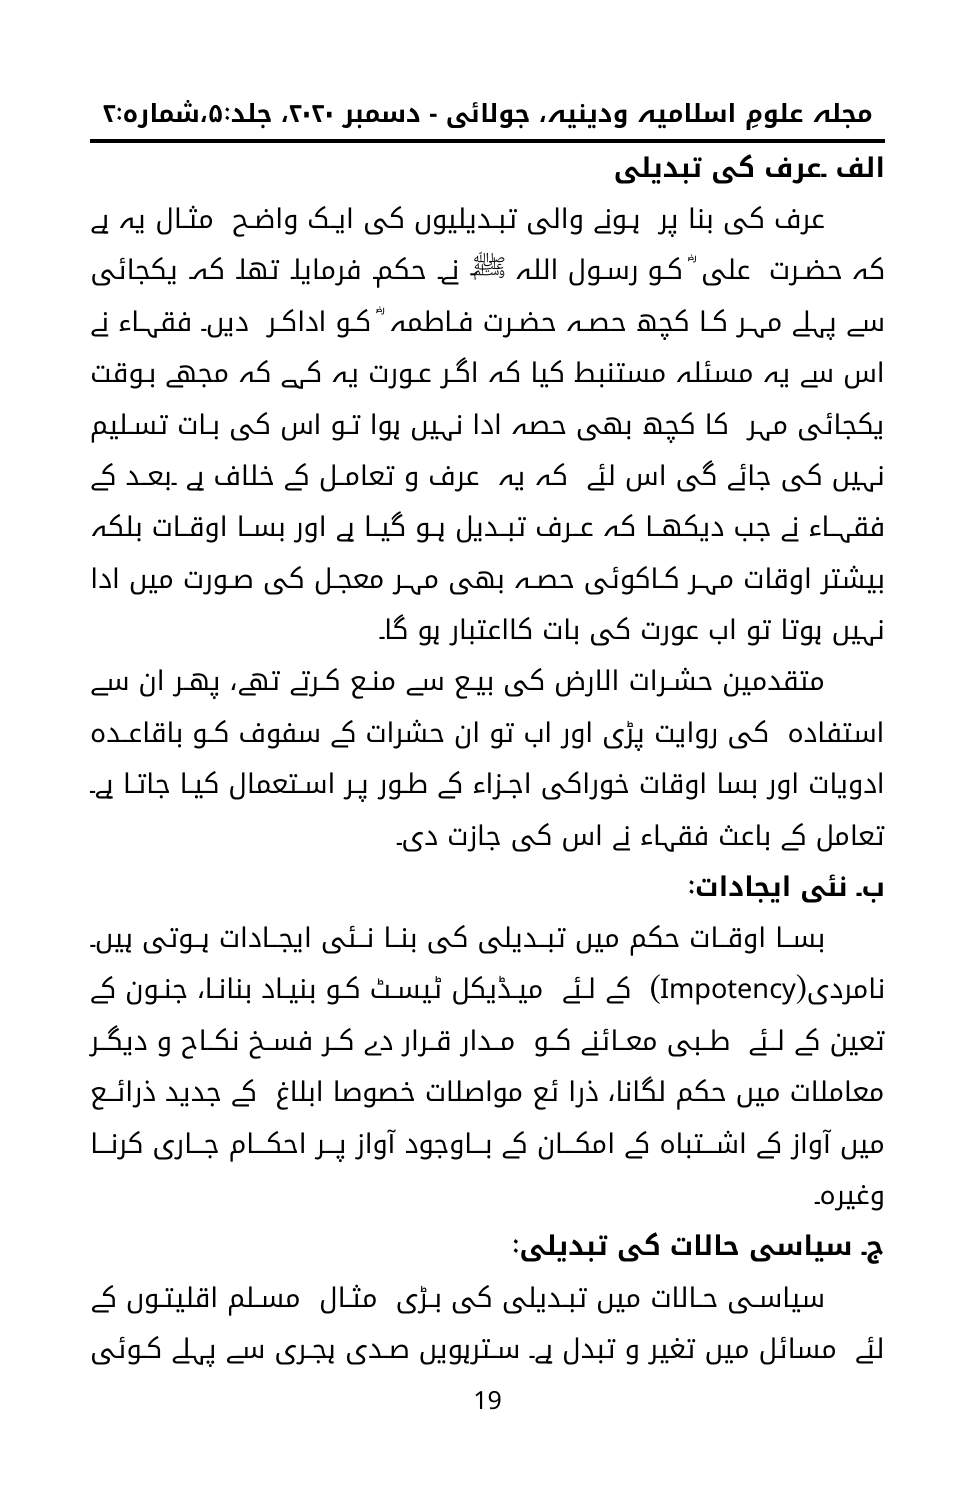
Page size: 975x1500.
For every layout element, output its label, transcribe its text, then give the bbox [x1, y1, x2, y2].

text متقدمین حشرات الارض کی بیع سے منع کرتے تھے، پھر ان سے استفادہ کی روایت پڑی اور اب تو ان حشرات کے سفوف کو باقاعدہ ادویات اور بسا اوقات خوراکی اجزاء کے طور پر استعمال کیا جاتا ہے۔ تعامل کے باعث فقہاء نے اس کی جازت دی۔ [90, 656, 885, 862]
subtitle الف ۔عرف کی تبدیلی [90, 143, 885, 194]
subtitle ج۔ سیاسی حالات کی تبدیلی: [90, 1221, 885, 1272]
text عرف کی بنا پر ہونے والی تبدیلیوں کی ایک واضح مثال یہ ہے کہ حضرت علی ؓ کو رسول اللہ ﷺ نے حکم فرمایا تھا کہ یکجائی سے پہلے مہر کا کچھ حصہ حضرت فاطمہ ؓ کو اداکر دیں۔ فقہاء نے اس سے یہ مسئلہ مستنبط کیا کہ اگر عورت یہ کہے کہ مجھے بوقت یکجائی مہر کا کچھ بھی حصہ ادا نہیں ہوا تو اس کی بات تسلیم نہیں کی جائے گی اس لئے کہ یہ عرف و تعامل کے خلاف ہے ۔بعد کے فقہاء نے جب دیکھا کہ عرف تبدیل ہو گیا ہے اور بسا اوقات بلکہ بیشتر اوقات مہر کاکوئی حصہ بھی مہر معجل کی صورت میں ادا نہیں ہوتا تو اب عورت کی بات کااعتبار ہو گا۔ [90, 194, 885, 656]
text بسا اوقات حکم میں تبدیلی کی بنا نئی ایجادات ہوتی ہیں۔ نامردی(Impotency) کے لئے میڈیکل ٹیسٹ کو بنیاد بنانا، جنون کے تعین کے لئے طبی معائنے کو مدار قرار دے کر فسخ نکاح و دیگر معاملات میں حکم لگانا، ذرا ئع مواصلات خصوصا ابلاغ کے جدید ذرائع میں آواز کے اشتباہ کے امکان کے باوجود آواز پر احکام جاری کرنا وغیرہ۔ [90, 913, 885, 1221]
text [90, 1272, 885, 1375]
subtitle ب۔ نئی ایجادات: [90, 862, 885, 913]
